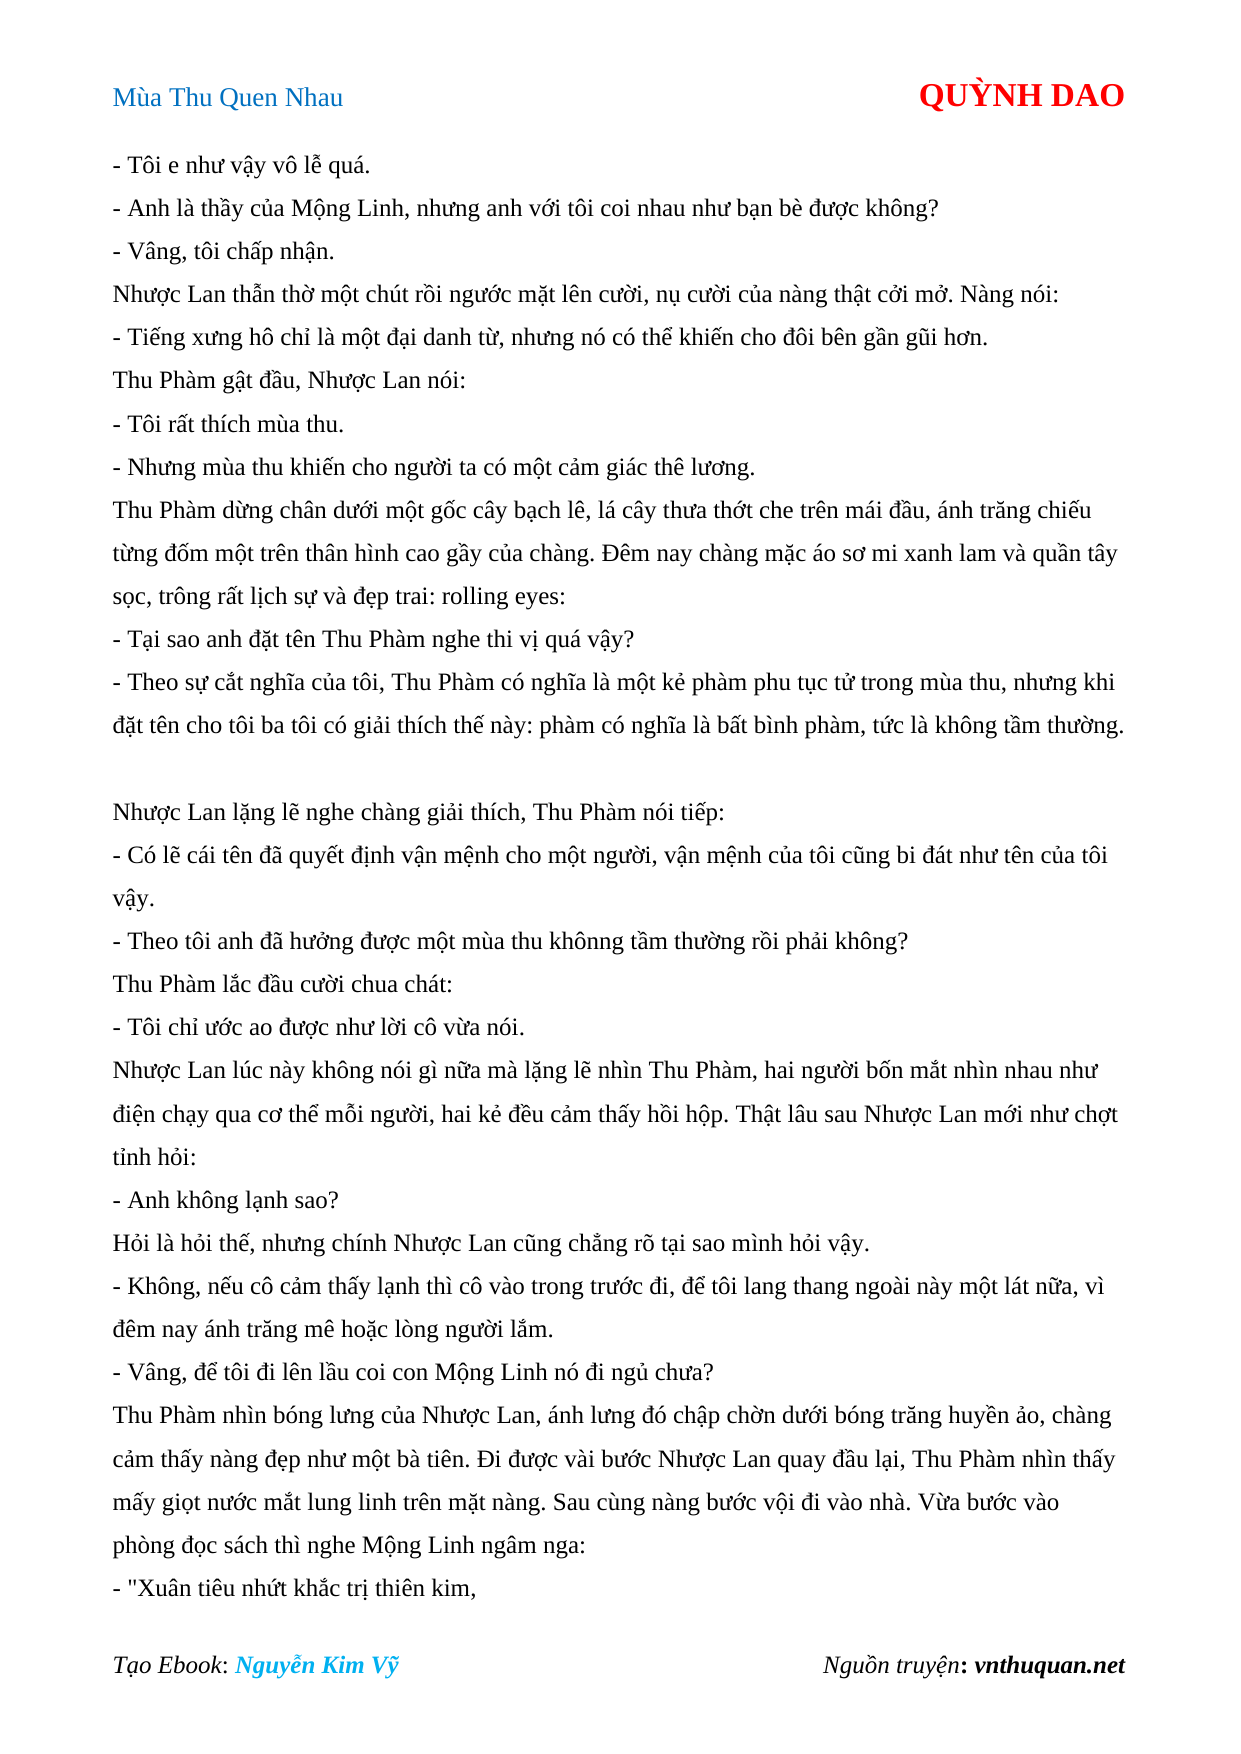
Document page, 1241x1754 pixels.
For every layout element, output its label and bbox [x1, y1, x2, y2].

text [112, 150, 1128, 1602]
